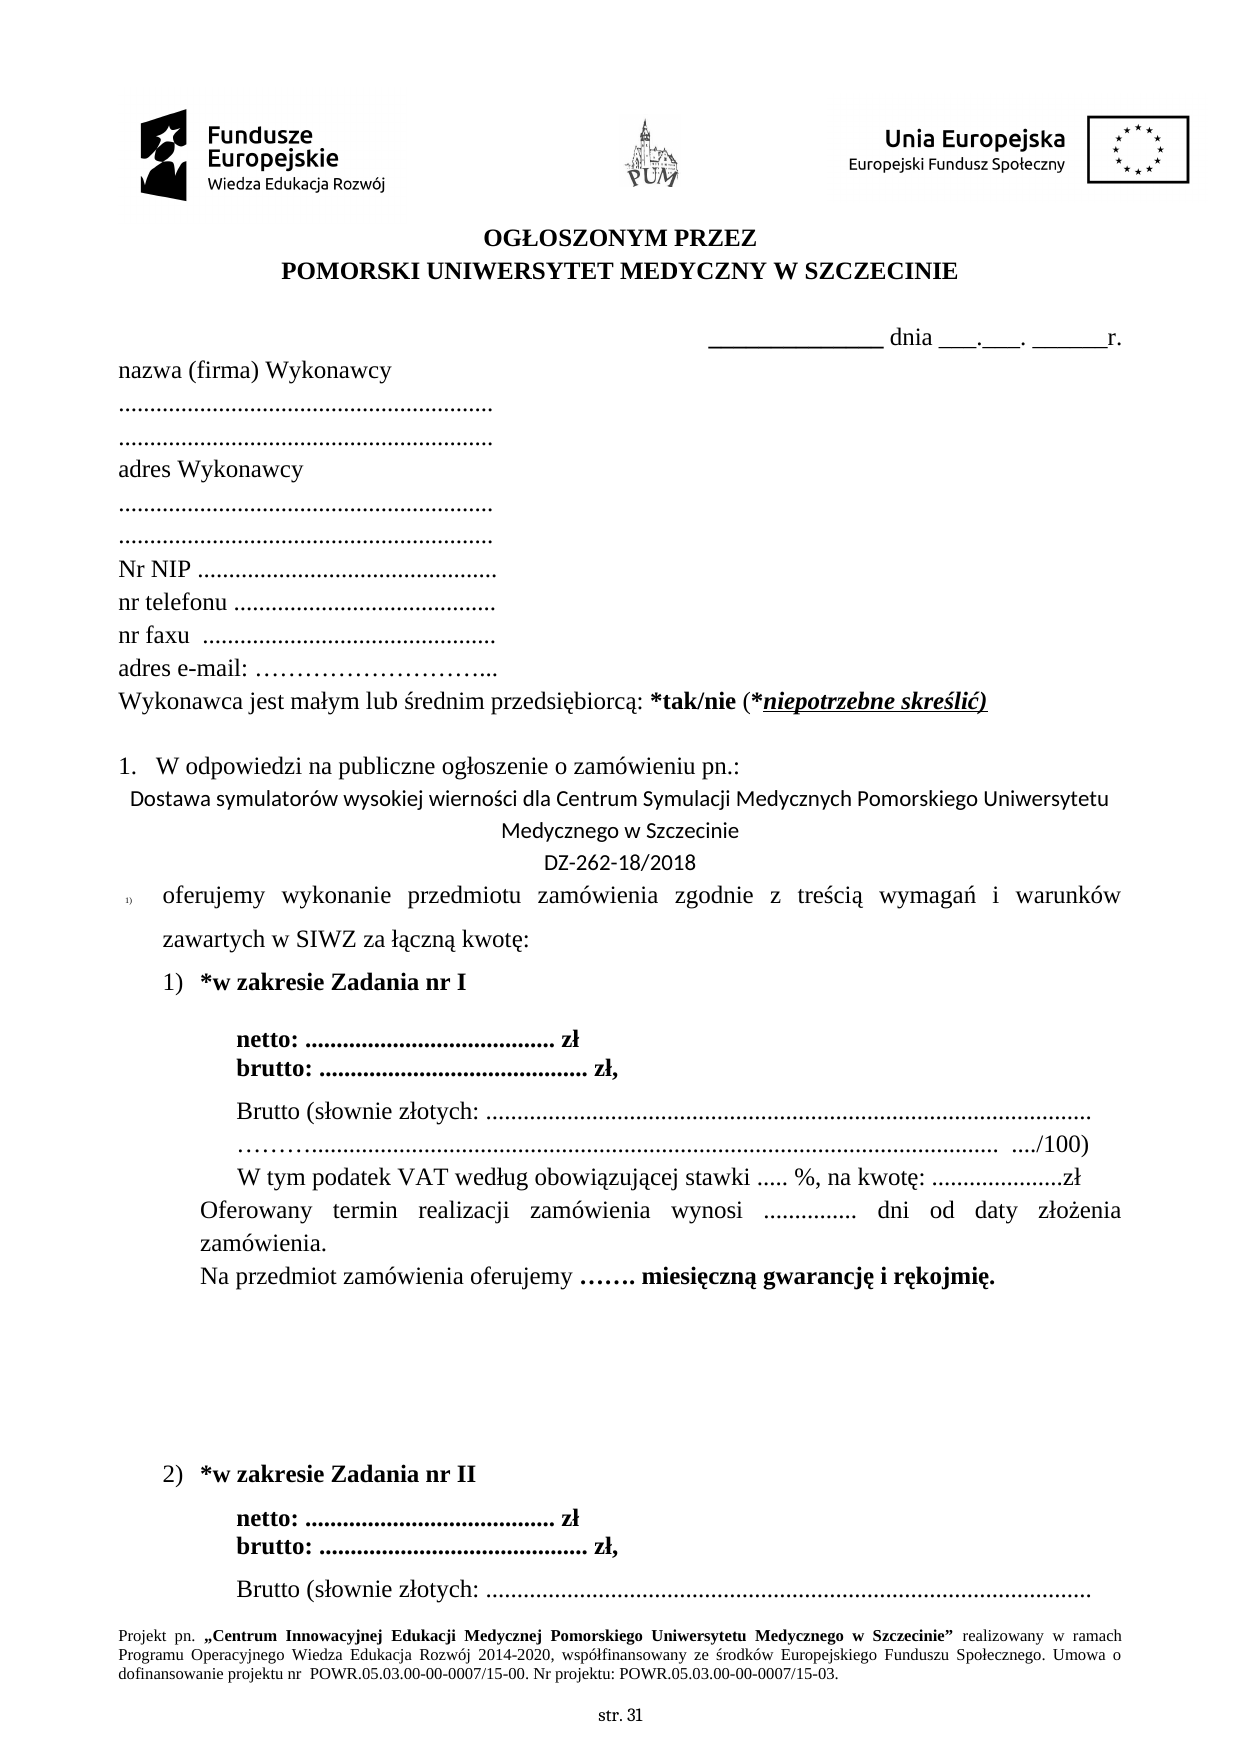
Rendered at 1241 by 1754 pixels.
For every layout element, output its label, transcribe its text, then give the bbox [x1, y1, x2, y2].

text adres Wykonawcy [118, 454, 1122, 483]
list oferujemy wykonanie przedmiotu zamówienia zgodnie z treścią wymagań i warunków zawartych w SIWZ za łączną kwotę: [125, 881, 1122, 952]
text nr faxu ............................................... [118, 620, 1122, 648]
text Brutto (słownie złotych: ................................................................................................. [207, 1574, 1122, 1603]
text nr telefonu .......................................... [118, 587, 1122, 615]
text ............................................................ [118, 521, 1122, 549]
text ……….............................................................................................................. ..../100) [207, 1129, 1122, 1158]
text Na przedmiot zamówienia oferujemy ……. miesięczną gwarancję i rękojmię. [200, 1261, 1122, 1290]
text Oferowany termin realizacji zamówienia wynosi ............... dni od daty złożenia zamówienia. [200, 1195, 1122, 1257]
text ............................................................ [118, 488, 1122, 516]
list W odpowiedzi na publiczne ogłoszenie o zamówieniu pn.: [118, 751, 1122, 780]
text nazwa (firma) Wykonawcy [118, 356, 1122, 384]
text adres e-mail: ………………………... [118, 653, 1122, 681]
text brutto: ........................................... zł, [156, 1531, 1122, 1560]
picture [618, 114, 681, 187]
text W tym podatek VAT według obowiązującej stawki ..... %, na kwotę: .....................zł [207, 1162, 1122, 1191]
text Wykonawca jest małym lub średnim przedsiębiorcą: *tak/nie (*niepotrzebne skreślić) [118, 686, 1122, 714]
text Brutto (słownie złotych: ................................................................................................. [207, 1096, 1122, 1125]
text ______________ dnia ___.___. ______r. [118, 322, 1122, 351]
text OGŁOSZONYM PRZEZ [118, 223, 1122, 252]
picture [118, 87, 407, 224]
text netto: ........................................ zł [236, 1024, 1122, 1053]
list *w zakresie Zadania nr I [162, 967, 1122, 996]
text brutto: ........................................... zł, [156, 1053, 1122, 1082]
text netto: ........................................ zł [236, 1503, 1122, 1531]
text Nr NIP ................................................ [118, 554, 1122, 582]
text ............................................................ [118, 388, 1122, 417]
list *w zakresie Zadania nr II [162, 1459, 1122, 1488]
text ............................................................ [118, 422, 1122, 450]
picture [827, 93, 1209, 203]
text POMORSKI UNIWERSYTET MEDYCZNY W SZCZECINIE [118, 256, 1122, 285]
